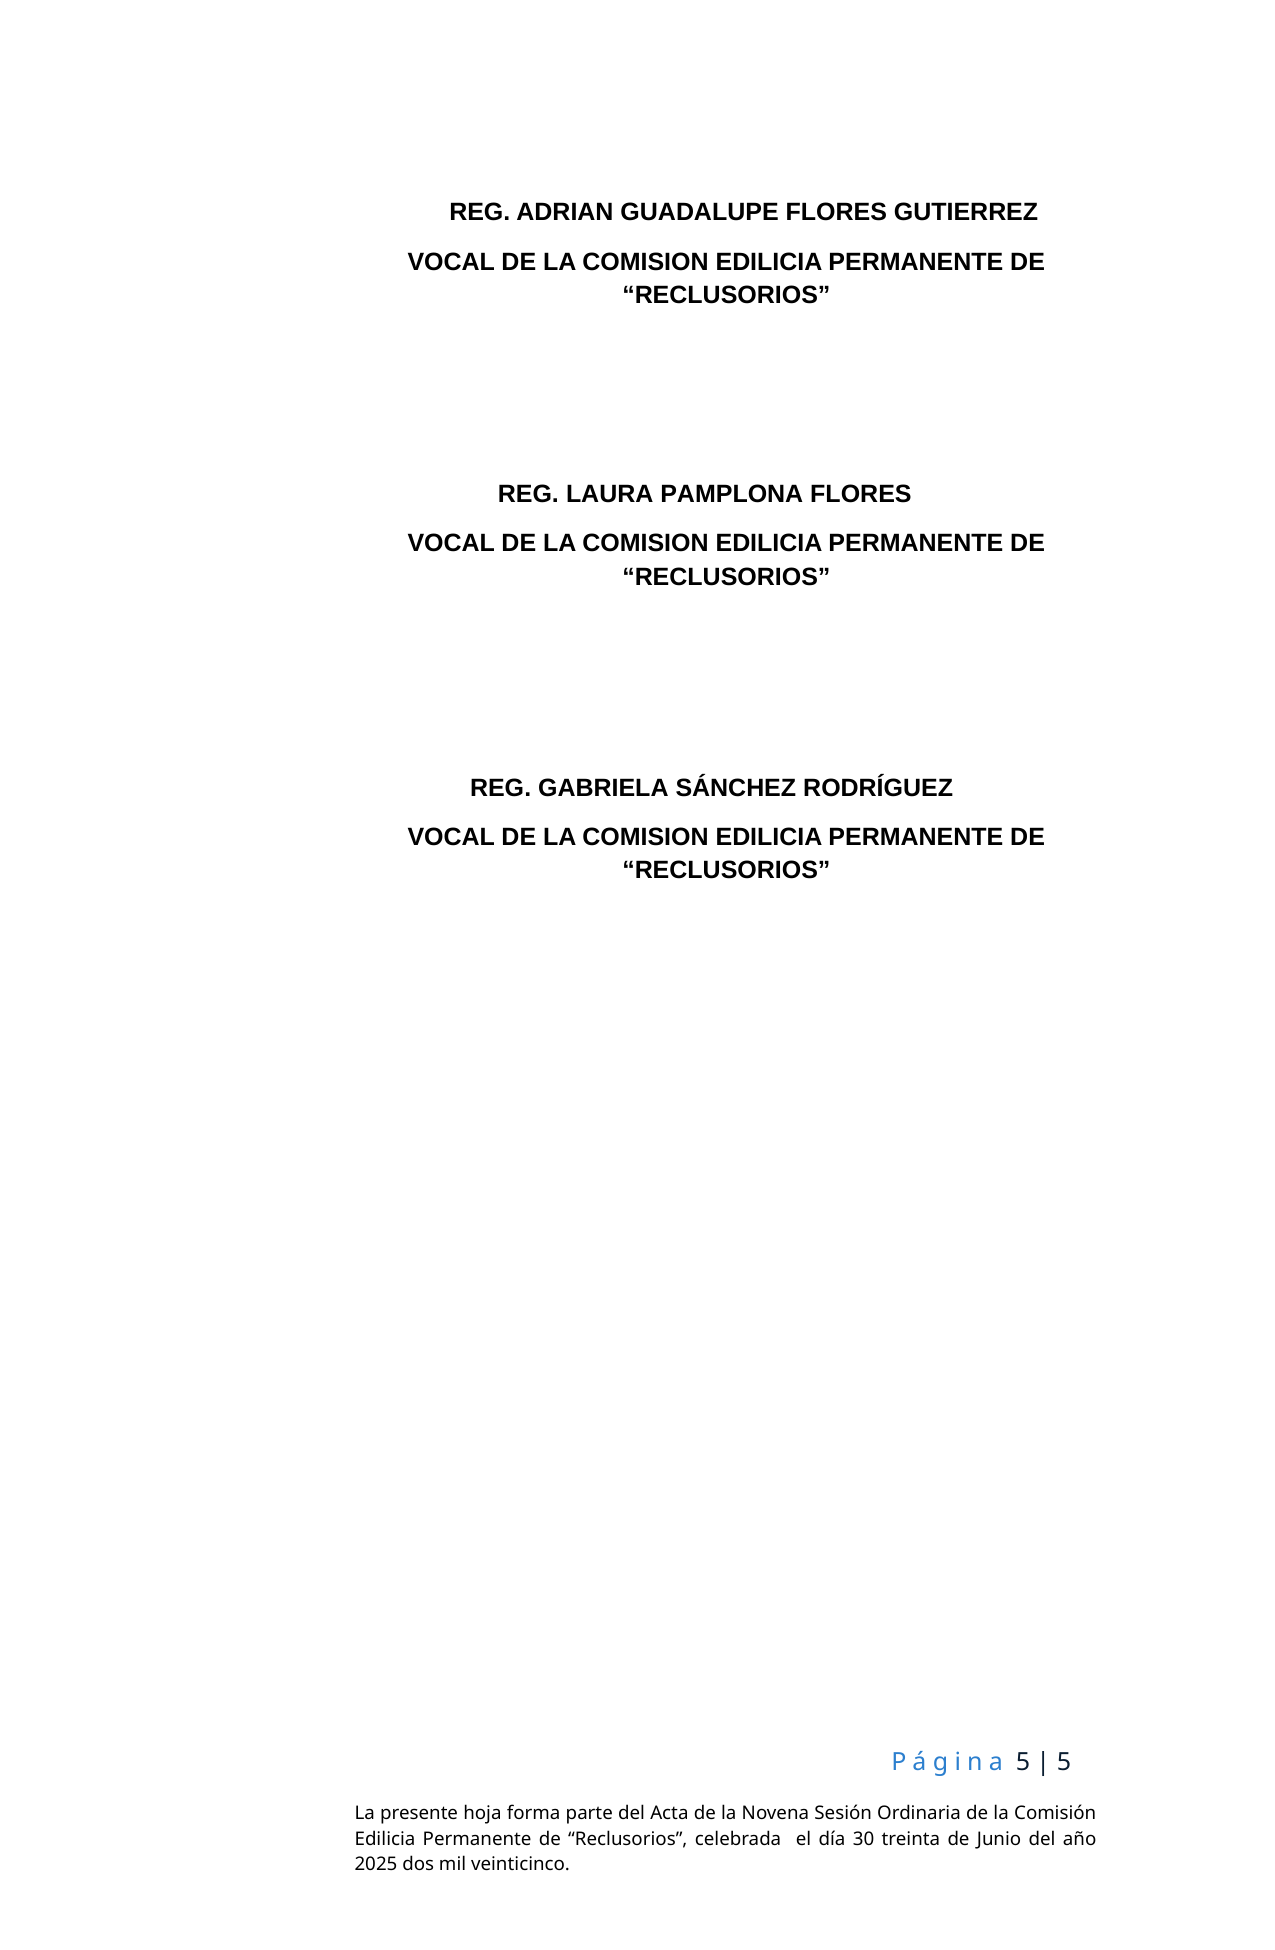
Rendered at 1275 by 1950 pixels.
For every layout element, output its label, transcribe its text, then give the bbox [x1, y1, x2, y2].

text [354, 528, 1098, 590]
text VOCAL DE LA COMISION EDILICIA PERMANENTE DE “RECLUSORIOS” [354, 822, 1098, 884]
text REG. LAURA PAMPLONA FLORES [354, 479, 1098, 507]
text REG. GABRIELA SÁNCHEZ RODRÍGUEZ [354, 772, 1098, 801]
text REG. ADRIAN GUADALUPE FLORES GUTIERREZ [354, 197, 1098, 226]
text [354, 247, 1098, 309]
